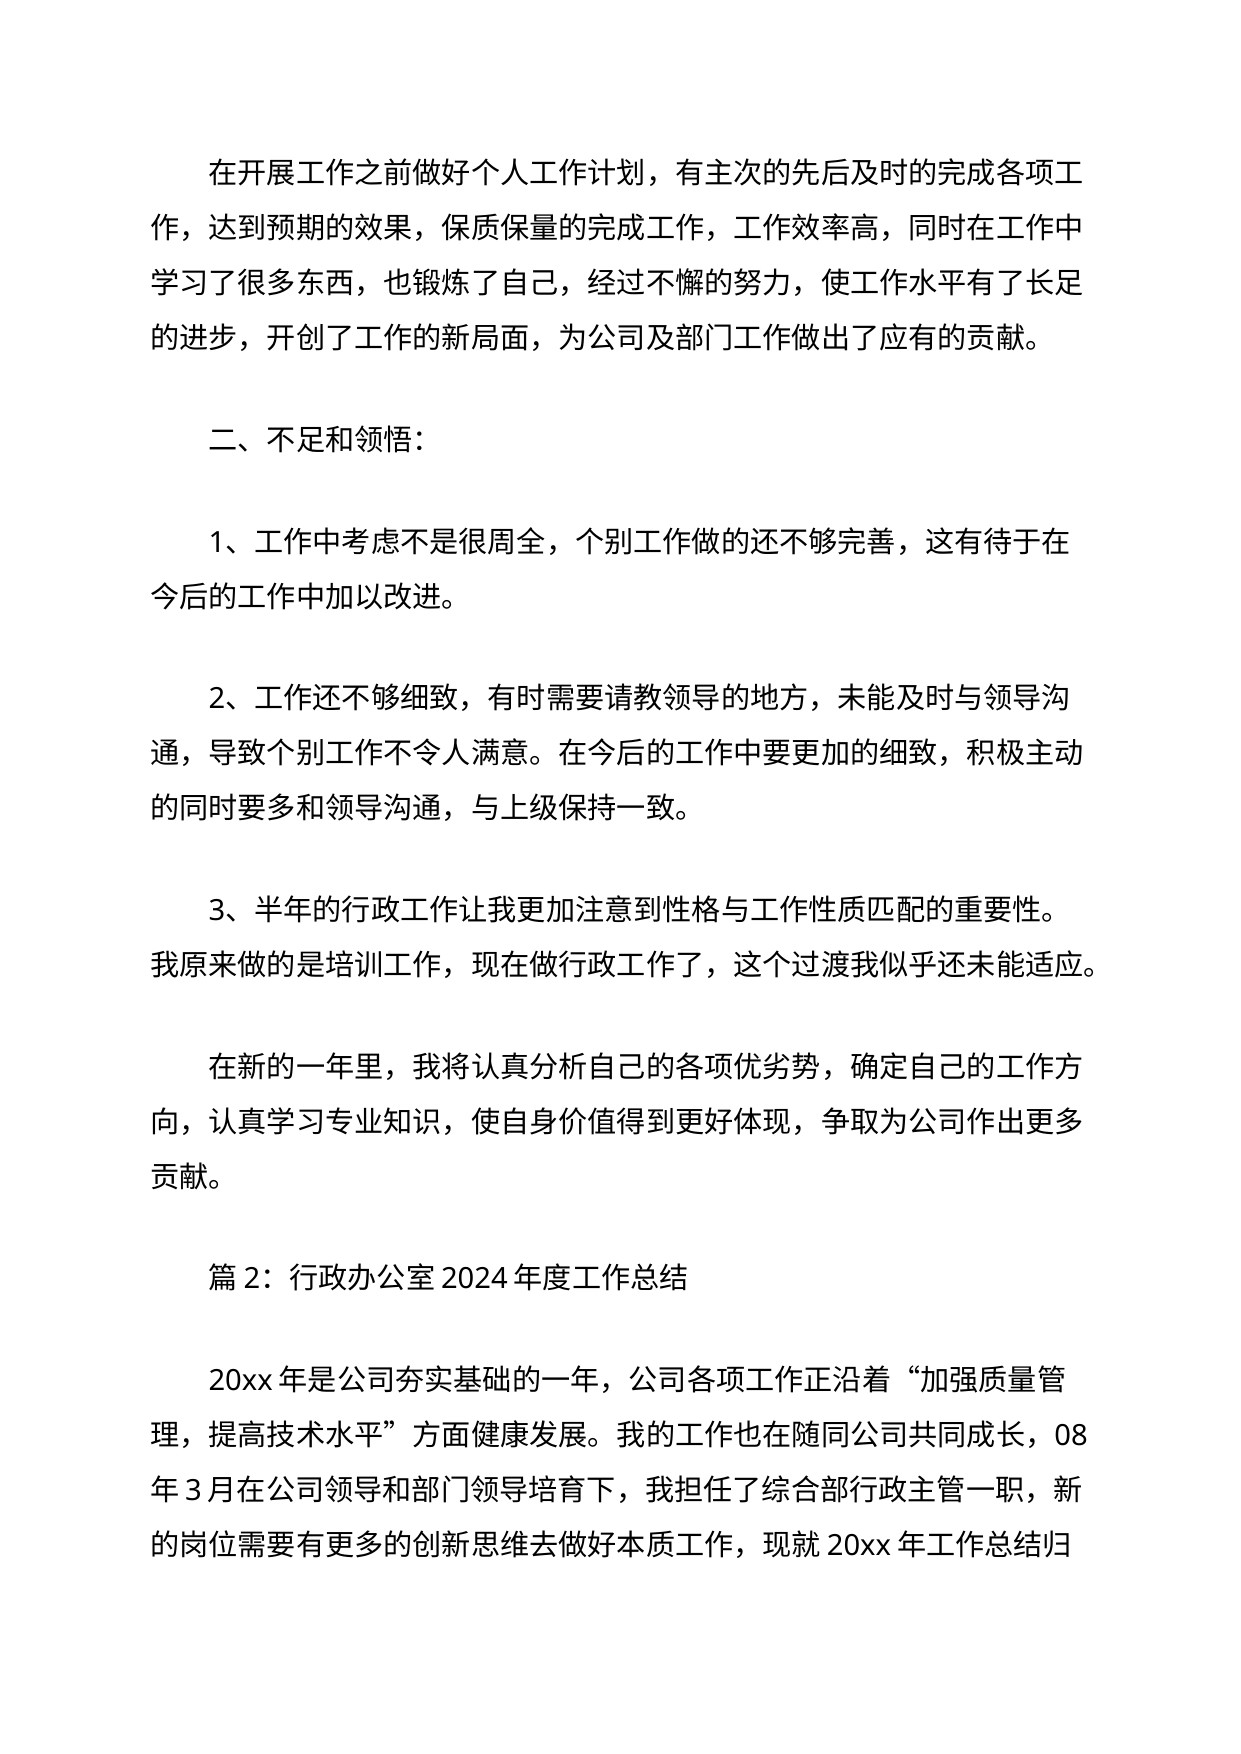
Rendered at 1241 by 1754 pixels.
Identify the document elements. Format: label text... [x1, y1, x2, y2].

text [150, 1357, 1090, 1564]
text 1、工作中考虑不是很周全，个别工作做的还不够完善，这有待于在今后的工作中加以改进。 [150, 518, 1090, 616]
text 在开展工作之前做好个人工作计划，有主次的先后及时的完成各项工作，达到预期的效果，保质保量的完成工作，工作效率高，同时在工作中学习了很多东西，也锻炼了自己，经过不懈的努力，使工作水平有了长足的进步，开创了工作的新局面，为公司及部门工作做出了应有的贡献。 [150, 150, 1090, 357]
text 二、不足和领悟： [150, 416, 1090, 459]
text 2、工作还不够细致，有时需要请教领导的地方，未能及时与领导沟通，导致个别工作不令人满意。在今后的工作中要更加的细致，积极主动的同时要多和领导沟通，与上级保持一致。 [150, 675, 1090, 827]
text 3、半年的行政工作让我更加注意到性格与工作性质匹配的重要性。我原来做的是培训工作，现在做行政工作了，这个过渡我似乎还未能适应。 [150, 887, 1090, 984]
text 篇2：行政办公室2024年度工作总结 [150, 1255, 1090, 1297]
text 在新的一年里，我将认真分析自己的各项优劣势，确定自己的工作方向，认真学习专业知识，使自身价值得到更好体现，争取为公司作出更多贡献。 [150, 1043, 1090, 1196]
